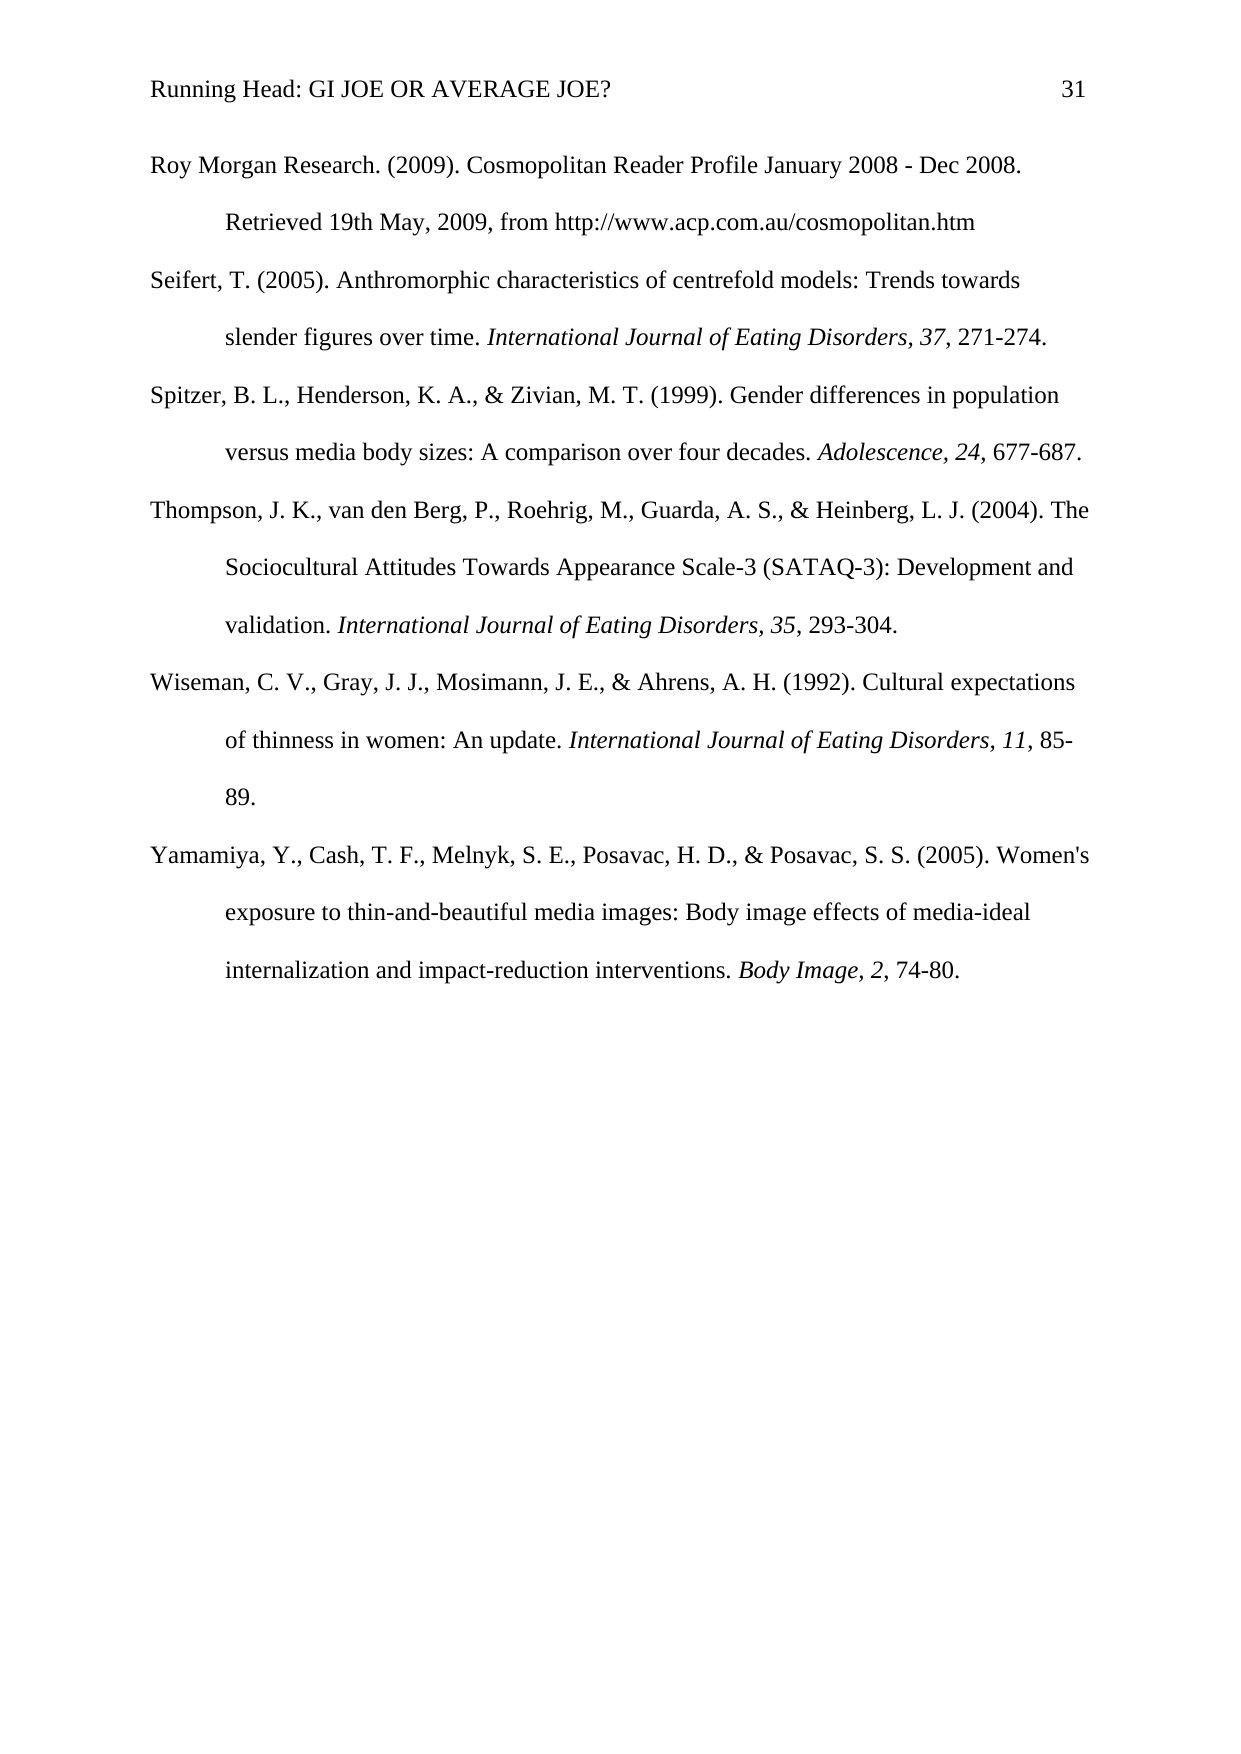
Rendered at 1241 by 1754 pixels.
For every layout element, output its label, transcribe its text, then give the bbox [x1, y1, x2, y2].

text Seifert, T. (2005). Anthromorphic characteristics of centrefold models: Trends towards slender figures over time. International Journal of Eating Disorders, 37, 271-274. [150, 265, 1090, 351]
text Spitzer, B. L., Henderson, K. A., & Zivian, M. T. (1999). Gender differences in population versus media body sizes: A comparison over four decades. Adolescence, 24, 677-687. [150, 380, 1090, 466]
text Thompson, J. K., van den Berg, P., Roehrig, M., Guarda, A. S., & Heinberg, L. J. (2004). The Sociocultural Attitudes Towards Appearance Scale-3 (SATAQ-3): Development and validation. International Journal of Eating Disorders, 35, 293-304. [150, 495, 1090, 639]
text Yamamiya, Y., Cash, T. F., Melnyk, S. E., Posavac, H. D., & Posavac, S. S. (2005). Women's exposure to thin-and-beautiful media images: Body image effects of media-ideal internalization and impact-reduction interventions. Body Image, 2, 74-80. [150, 840, 1090, 984]
text Wiseman, C. V., Gray, J. J., Mosimann, J. E., & Ahrens, A. H. (1992). Cultural expectations of thinness in women: An update. International Journal of Eating Disorders, 11, 85-89. [150, 667, 1090, 811]
text Roy Morgan Research. (2009). Cosmopolitan Reader Profile January 2008 - Dec 2008. Retrieved 19th May, 2009, from http://www.acp.com.au/cosmopolitan.htm [150, 150, 1090, 236]
